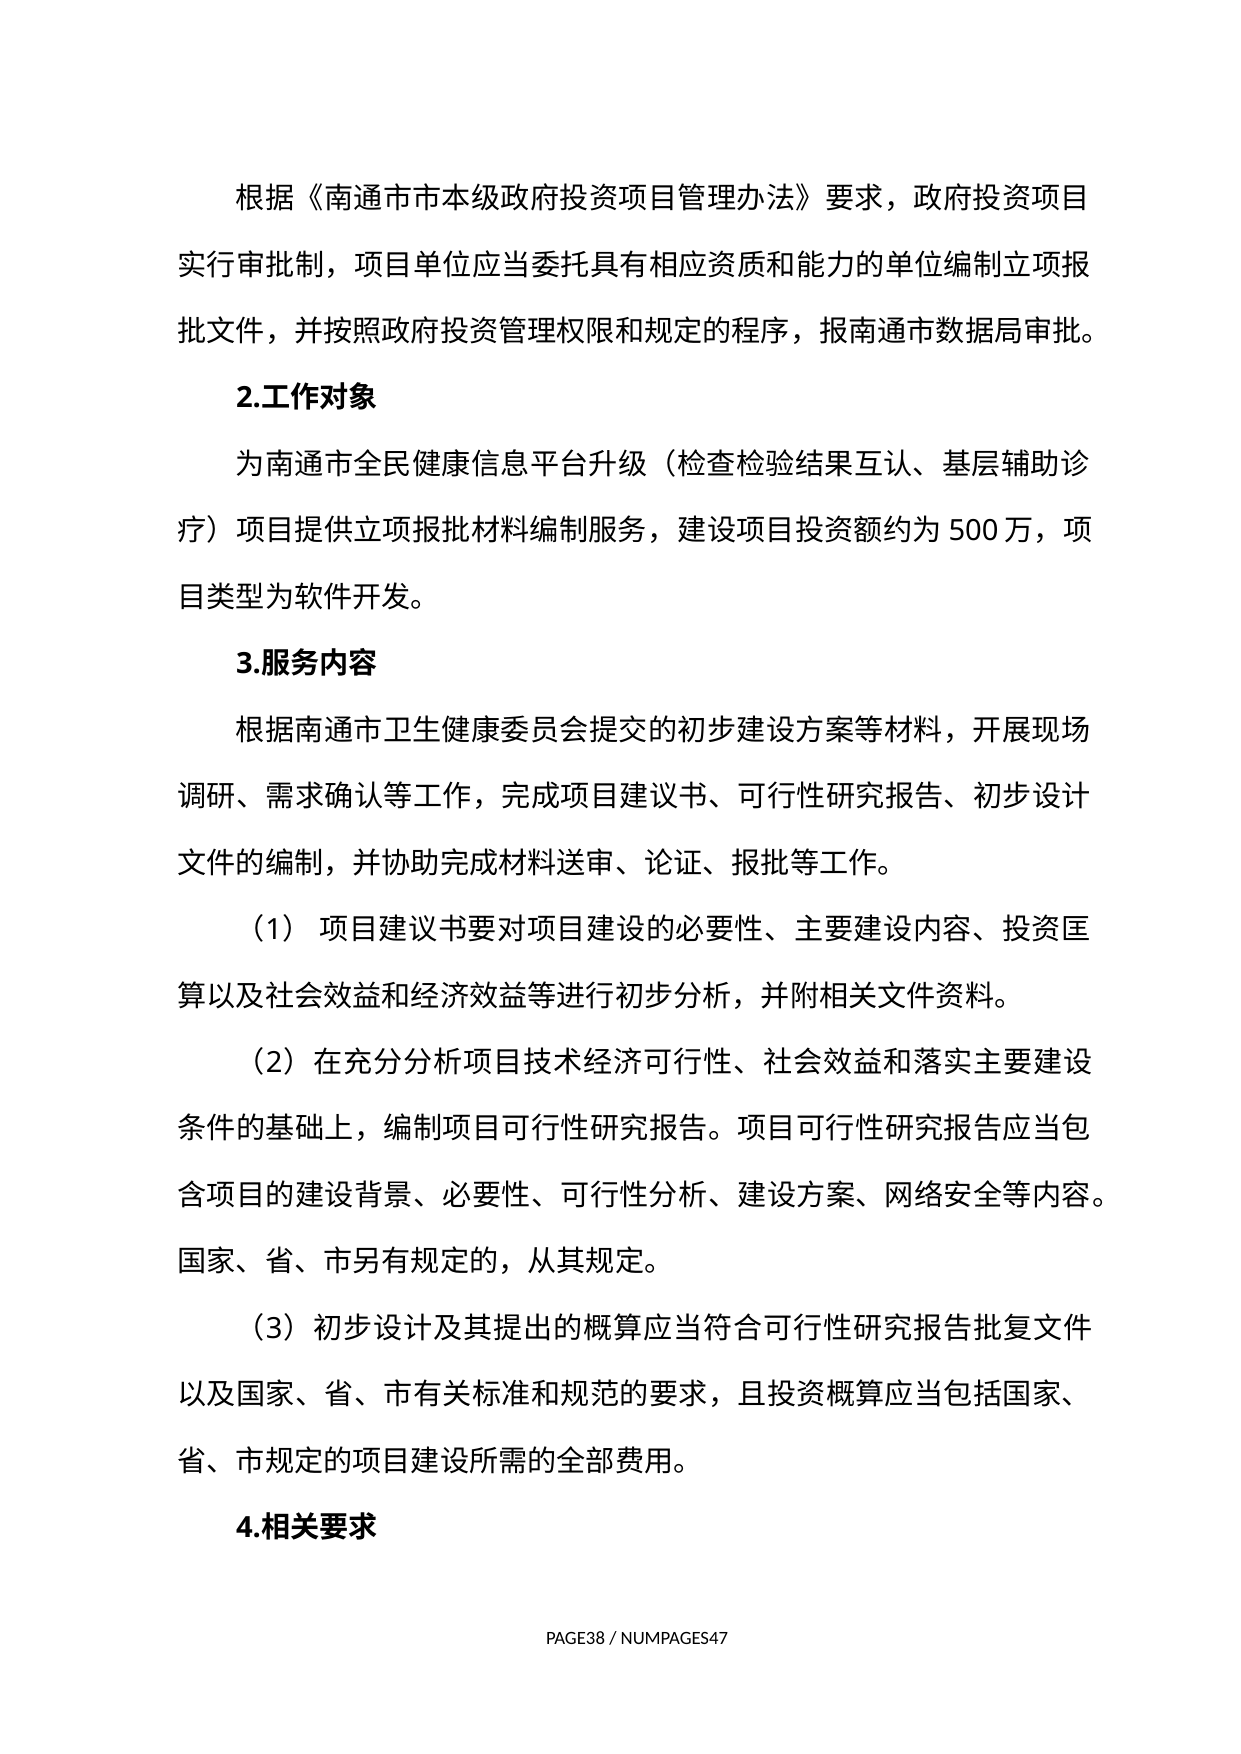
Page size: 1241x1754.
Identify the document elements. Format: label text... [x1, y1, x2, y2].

text 根据《南通市市本级政府投资项目管理办法》要求，政府投资项目实行审批制，项目单位应当委托具有相应资质和能力的单位编制立项报批文件，并按照政府投资管理权限和规定的程序，报南通市数据局审批。 [177, 162, 1092, 362]
text 为南通市全民健康信息平台升级（检查检验结果互认、基层辅助诊疗）项目提供立项报批材料编制服务，建设项目投资额约为500万，项目类型为软件开发。 [177, 428, 1092, 628]
text 4.相关要求 [177, 1492, 1092, 1558]
text 3.服务内容 [177, 628, 1092, 694]
text 2.工作对象 [177, 362, 1092, 428]
text （1） 项目建议书要对项目建设的必要性、主要建设内容、投资匡算以及社会效益和经济效益等进行初步分析，并附相关文件资料。 [177, 893, 1092, 1026]
text 根据南通市卫生健康委员会提交的初步建设方案等材料，开展现场调研、需求确认等工作，完成项目建议书、可行性研究报告、初步设计文件的编制，并协助完成材料送审、论证、报批等工作。 [177, 694, 1092, 893]
text （3）初步设计及其提出的概算应当符合可行性研究报告批复文件以及国家、省、市有关标准和规范的要求，且投资概算应当包括国家、省、市规定的项目建设所需的全部费用。 [177, 1292, 1092, 1492]
text （2）在充分分析项目技术经济可行性、社会效益和落实主要建设条件的基础上，编制项目可行性研究报告。项目可行性研究报告应当包含项目的建设背景、必要性、可行性分析、建设方案、网络安全等内容。国家、省、市另有规定的，从其规定。 [177, 1026, 1092, 1292]
